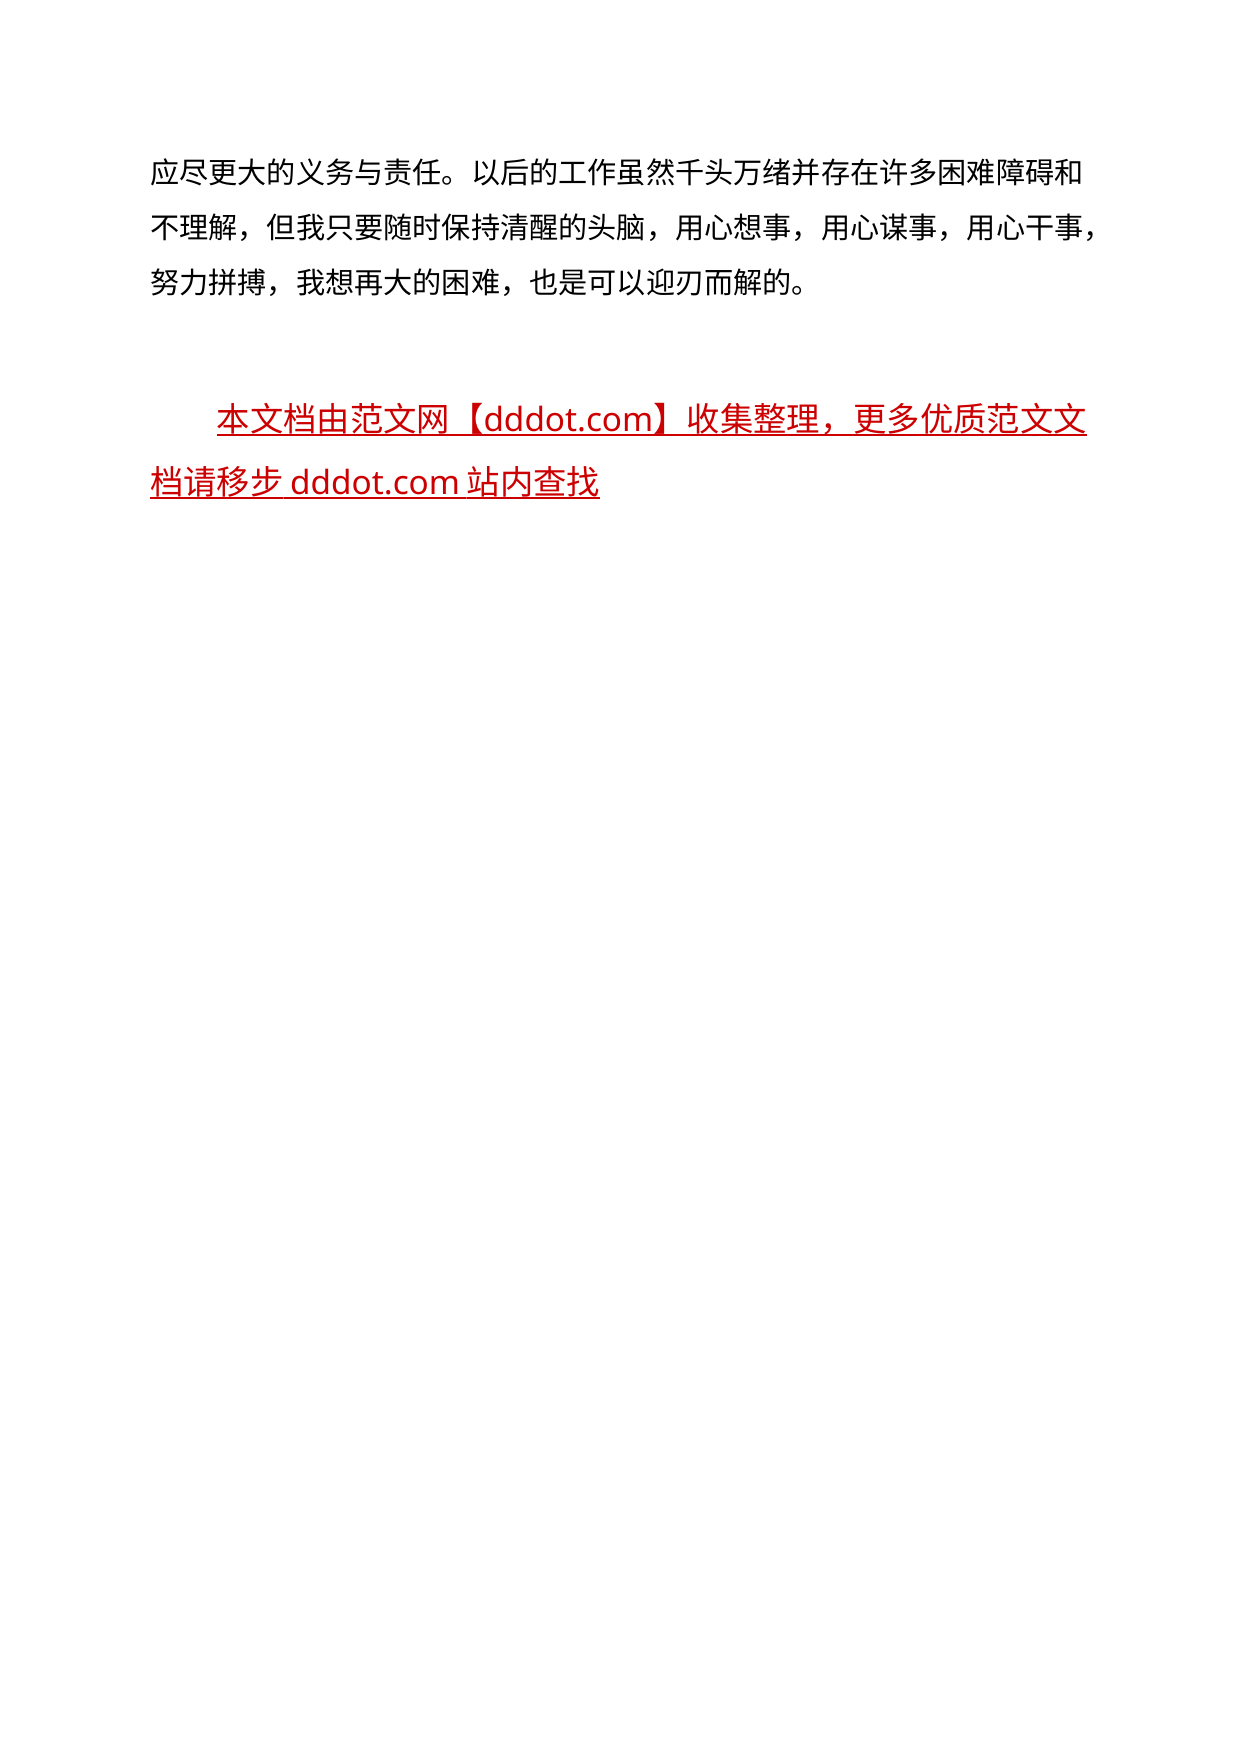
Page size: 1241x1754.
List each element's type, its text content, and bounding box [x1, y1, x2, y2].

text 本文档由范文网【dddot.com】收集整理，更多优质范文文档请移步dddot.com站内查找 [150, 393, 1090, 504]
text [150, 150, 1090, 302]
